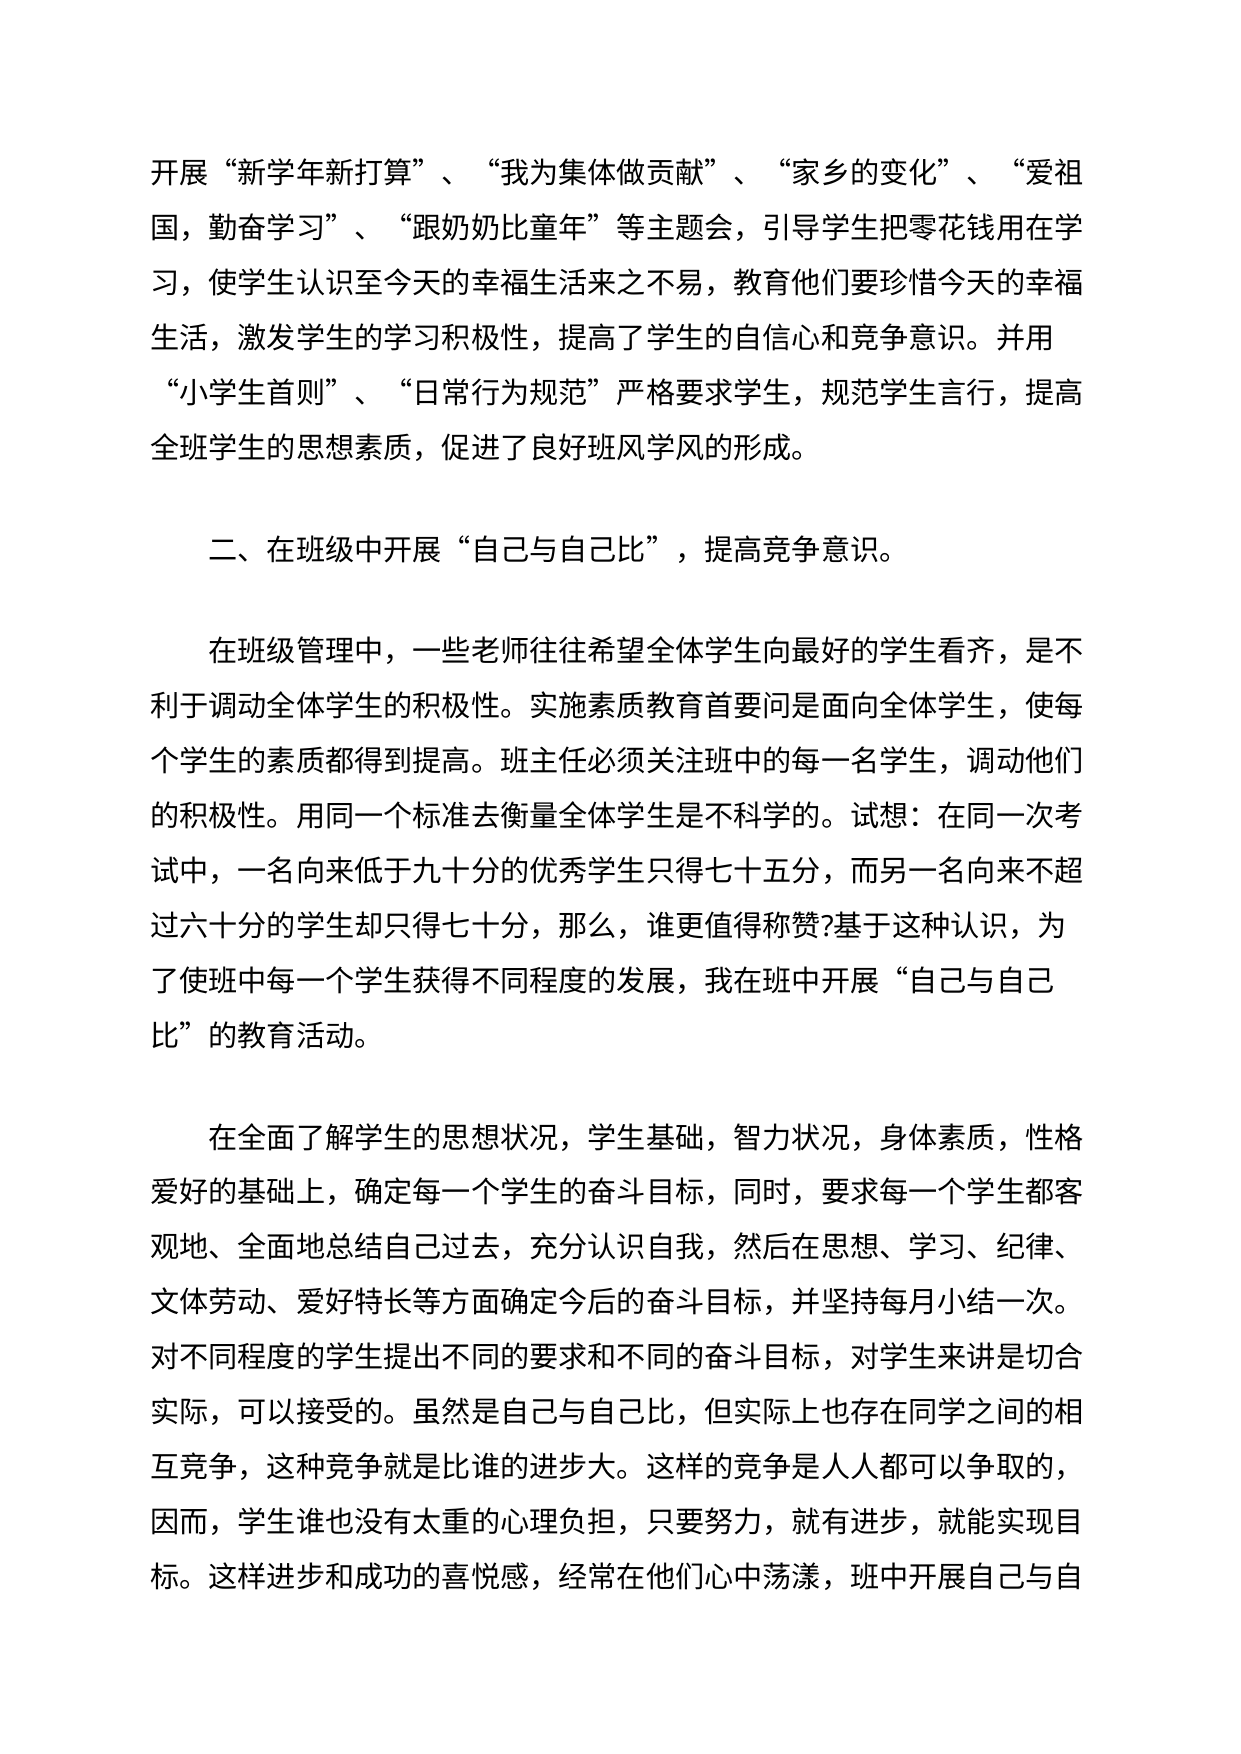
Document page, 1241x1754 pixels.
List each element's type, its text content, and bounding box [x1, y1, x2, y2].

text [150, 1114, 1090, 1596]
text 二、在班级中开展“自己与自己比”，提高竞争意识。 [150, 526, 1090, 568]
text 在班级管理中，一些老师往往希望全体学生向最好的学生看齐，是不利于调动全体学生的积极性。实施素质教育首要问是面向全体学生，使每个学生的素质都得到提高。班主任必须关注班中的每一名学生，调动他们的积极性。用同一个标准去衡量全体学生是不科学的。试想：在同一次考试中，一名向来低于九十分的优秀学生只得七十五分，而另一名向来不超过六十分的学生却只得七十分，那么，谁更值得称赞?基于这种认识，为了使班中每一个学生获得不同程度的发展，我在班中开展“自己与自己比”的教育活动。 [150, 628, 1090, 1055]
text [150, 150, 1090, 467]
